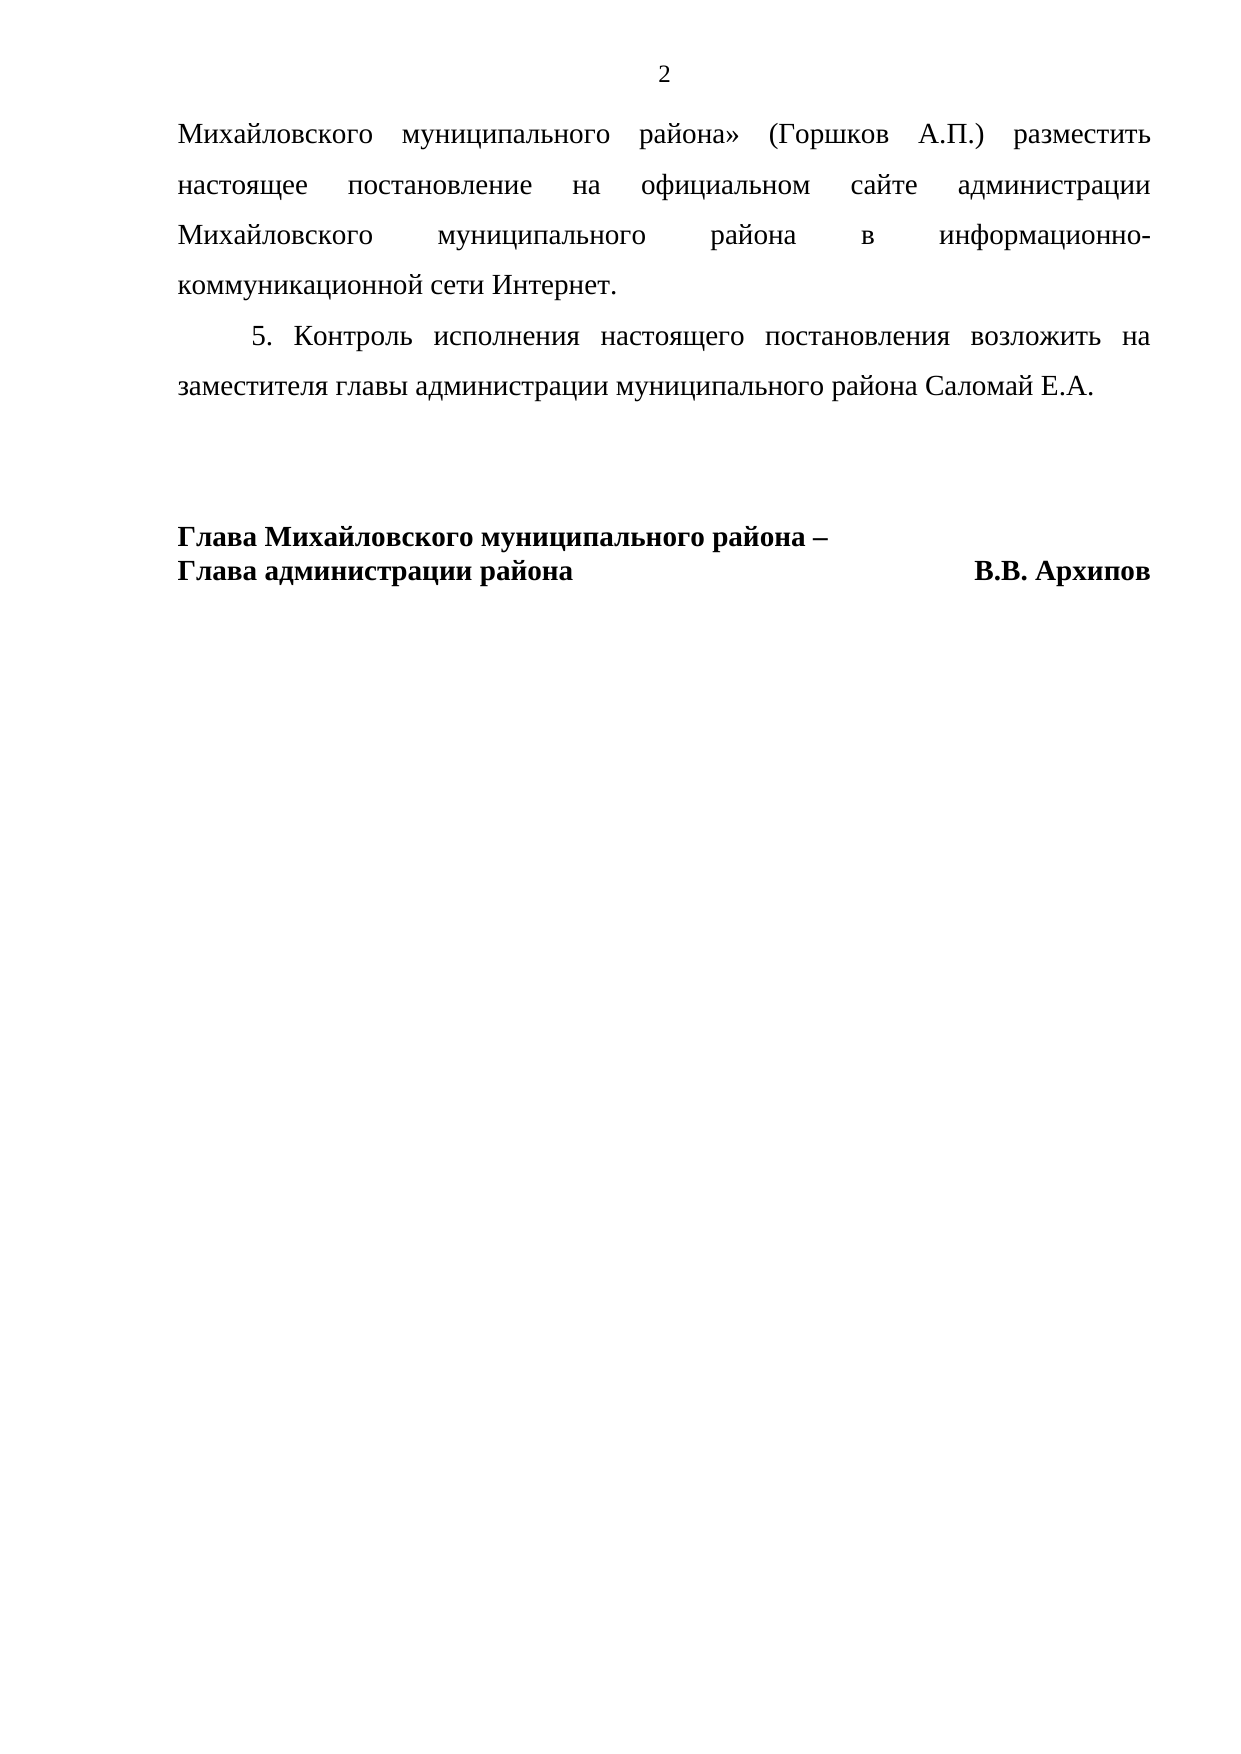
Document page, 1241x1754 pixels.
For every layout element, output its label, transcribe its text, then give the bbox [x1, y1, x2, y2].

text Глава администрации района В.В. Архипов [177, 553, 1152, 586]
text Михайловского муниципального района» (Горшков А.П.) разместить настоящее постановление на официальном сайте администрации Михайловского муниципального района в информационно-коммуникационной сети Интернет. [177, 117, 1152, 301]
text 5. Контроль исполнения настоящего постановления возложить на заместителя главы администрации муниципального района Саломай Е.А. [177, 318, 1152, 402]
text Глава Михайловского муниципального района – [177, 519, 1152, 553]
